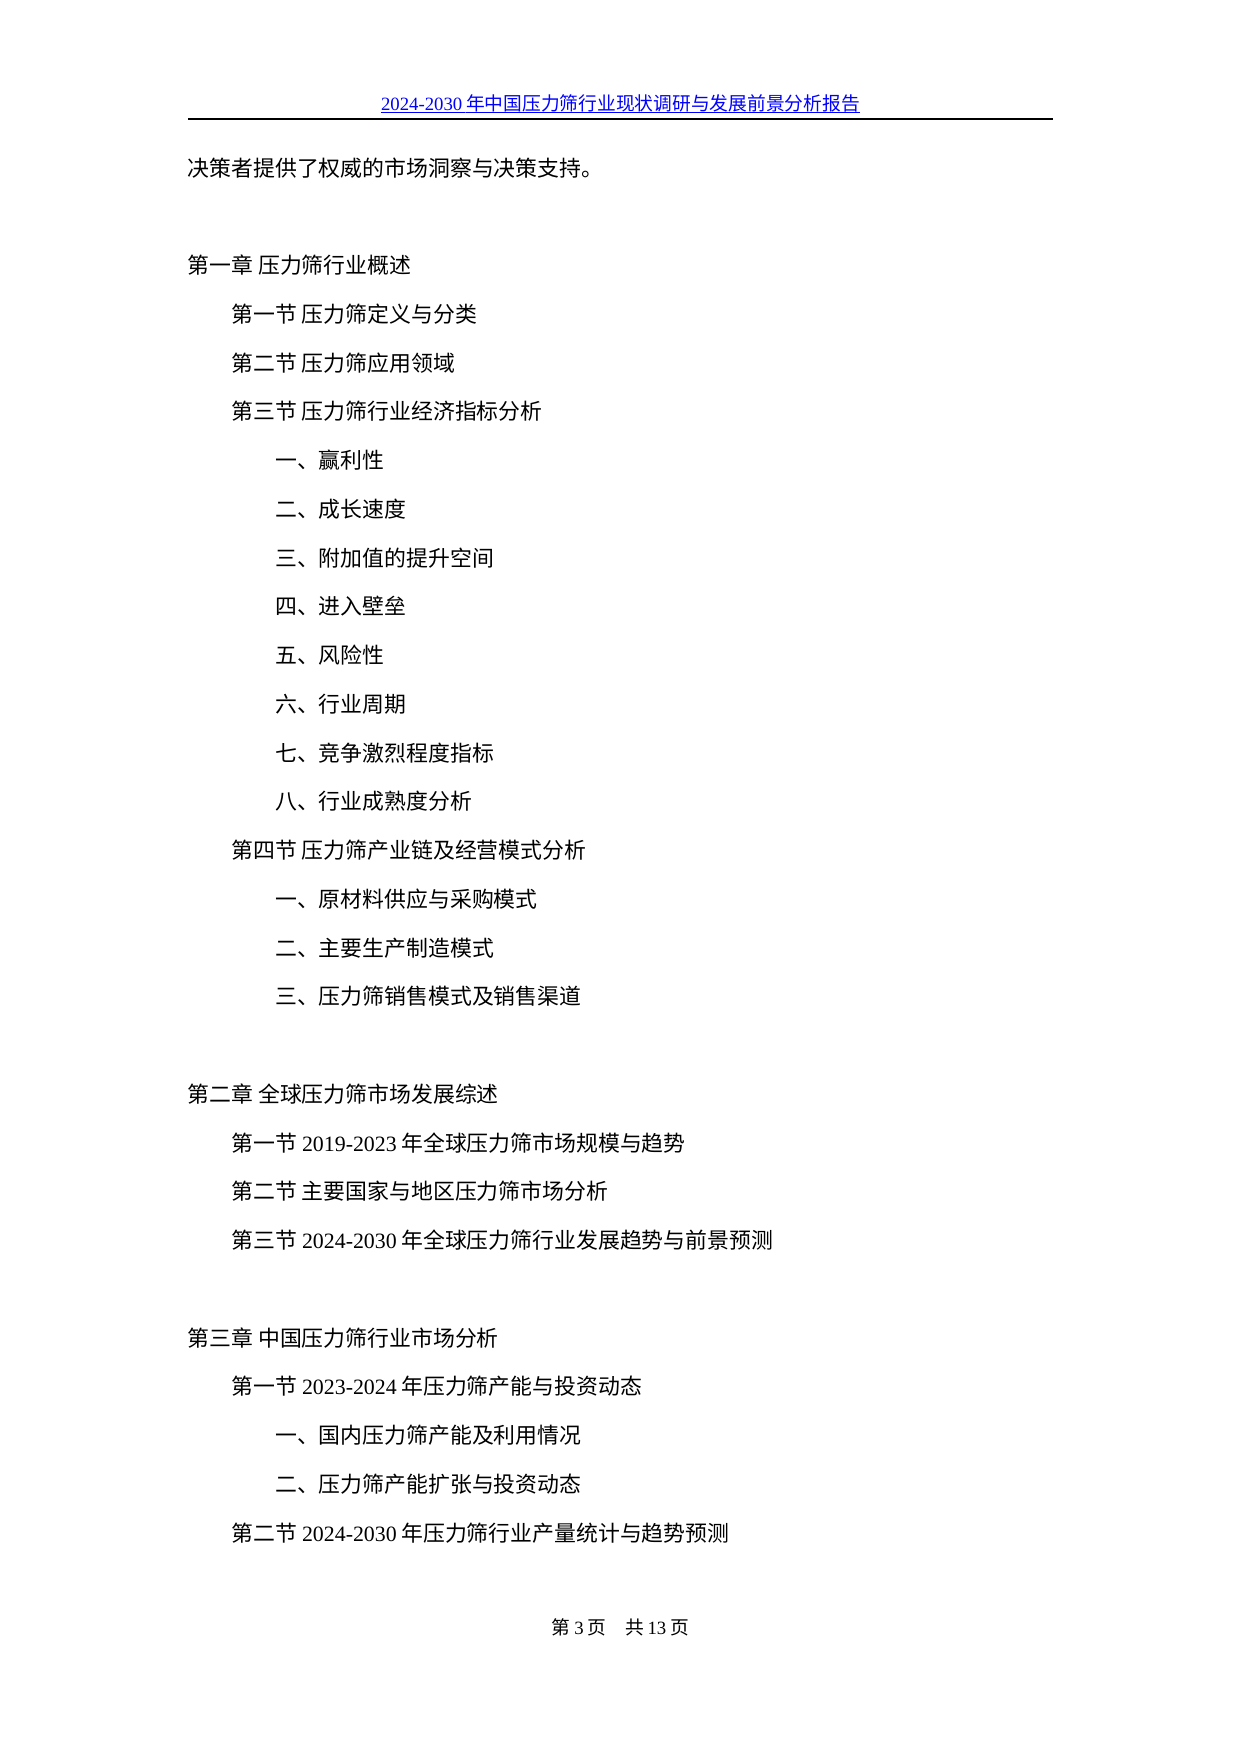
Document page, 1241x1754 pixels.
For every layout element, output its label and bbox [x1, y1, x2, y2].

text [187, 150, 1053, 1548]
